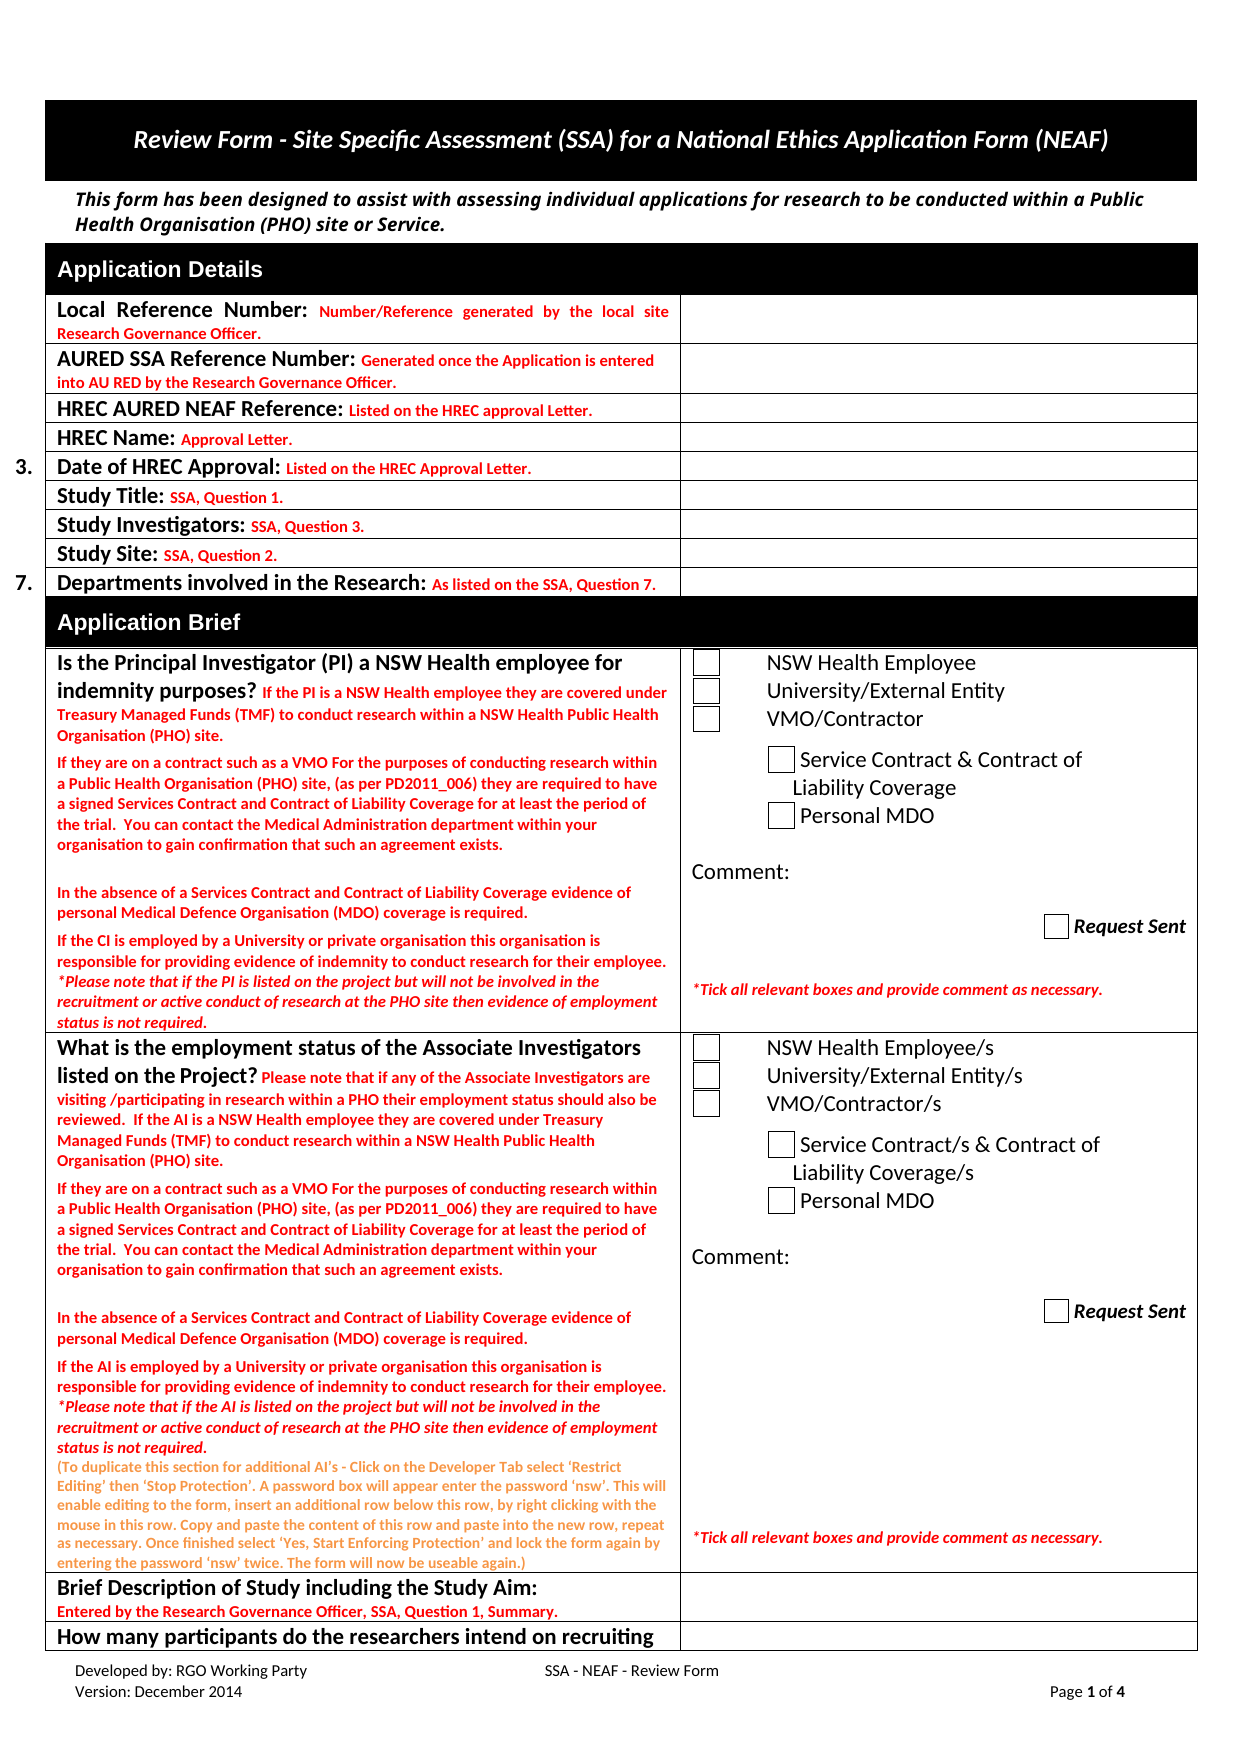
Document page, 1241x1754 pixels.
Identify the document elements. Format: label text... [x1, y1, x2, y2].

table_header Application Details [46, 244, 680, 294]
text Review Form - Site Specific Assessment (SSA) for a National Ethics Application Form (NEAF) [45, 123, 1197, 155]
table_cell Study Title: SSA, Question 1. [46, 481, 680, 509]
table_cell What is the employment status of the Associate Investigators listed on the Project? Please note that if any of the Associate Investigators are visiting /participating in research within a PHO their employment status should also be reviewed. If the AI is a NSW Health employee they are covered under Treasury Managed Funds (TMF) to conduct research within a NSW Health Public Health Organisation (PHO) site. If they are on a contract such as a VMO For the purposes of conducting research within a Public Health Organisation (PHO) site, (as per PD2011_006) they are required to have a signed Services Contract and Contract of Liability Coverage for at least the period of the trial. You can contact the Medical Administration department within your organisation to gain confirmation that such an agreement exists. In the absence of a Services Contract and Contract of Liability Coverage evidence of personal Medical Defence Organisation (MDO) coverage is required. If the AI is employed by a University or private organisation this organisation is responsible for providing evidence of indemnity to conduct research for their employee. *Please note that if the AI is listed on the project but will not be involved in the recruitment or active conduct of research at the PHO site then evidence of employment status is not required. (To duplicate this section for additional AI’s - Click on the Developer Tab select ‘Restrict Editing’ then ‘Stop Protection’. A password box will appear enter the password ‘nsw’. This will enable editing to the form, insert an additional row below this row, by right clicking with the mouse in this row. Copy and paste the content of this row and paste into the new row, repeat as necessary. Once finished select ‘Yes, Start Enforcing Protection’ and lock the form again by entering the password ‘nsw’ twice. The form will now be useable again.) [46, 1033, 680, 1572]
table_cell NSW Health Employee University/External Entity VMO/Contractor Service Contract & Contract of Liability Coverage Personal MDO Comment: Request Sent *Tick all relevant boxes and provide comment as necessary. [681, 649, 1197, 1032]
table_cell [681, 394, 1197, 422]
table_cell NSW Health Employee/s University/External Entity/s VMO/Contractor/s Service Contract/s & Contract of Liability Coverage/s Personal MDO Comment: Request Sent *Tick all relevant boxes and provide comment as necessary. [681, 1033, 1197, 1572]
table_cell Brief Description of Study including the Study Aim: Entered by the Research Governance Officer, SSA, Question 1, Summary. [46, 1573, 680, 1621]
table_header [680, 244, 1197, 294]
table_cell Study Investigators: SSA, Question 3. [46, 510, 680, 538]
table_cell HREC AURED NEAF Reference: Listed on the HREC approval Letter. [46, 394, 680, 422]
table_cell [681, 539, 1197, 567]
table_cell AURED SSA Reference Number: Generated once the Application is entered into AU RED by the Research Governance Officer. [46, 344, 680, 393]
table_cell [46, 1622, 680, 1650]
table_cell [681, 510, 1197, 538]
table_cell [681, 452, 1197, 480]
text This form has been designed to assist with assessing individual applications for research to be conducted within a Public Health Organisation (PHO) site or Service. [75, 186, 1182, 237]
table_cell [681, 423, 1197, 451]
table_cell Is the Principal Investigator (PI) a NSW Health employee for indemnity purposes? If the PI is a NSW Health employee they are covered under Treasury Managed Funds (TMF) to conduct research within a NSW Health Public Health Organisation (PHO) site. If they are on a contract such as a VMO For the purposes of conducting research within a Public Health Organisation (PHO) site, (as per PD2011_006) they are required to have a signed Services Contract and Contract of Liability Coverage for at least the period of the trial. You can contact the Medical Administration department within your organisation to gain confirmation that such an agreement exists. In the absence of a Services Contract and Contract of Liability Coverage evidence of personal Medical Defence Organisation (MDO) coverage is required. If the CI is employed by a University or private organisation this organisation is responsible for providing evidence of indemnity to conduct research for their employee. *Please note that if the PI is listed on the project but will not be involved in the recruitment or active conduct of research at the PHO site then evidence of employment status is not required. [46, 649, 680, 1032]
table_cell Study Site: SSA, Question 2. [46, 539, 680, 567]
table_cell [681, 344, 1197, 393]
table_cell Application Brief [46, 597, 680, 647]
table_cell [681, 295, 1197, 343]
table_cell [680, 597, 1197, 647]
table_cell [681, 1622, 1197, 1650]
table_cell [681, 481, 1197, 509]
table_cell Date of HREC Approval: Listed on the HREC Approval Letter. [46, 452, 680, 480]
table_cell Local Reference Number: Number/Reference generated by the local site Research Governance Officer. [46, 295, 680, 343]
table_cell [681, 568, 1197, 596]
table_cell HREC Name: Approval Letter. [46, 423, 680, 451]
table_cell Departments involved in the Research: As listed on the SSA, Question 7. [46, 568, 680, 596]
table_cell [681, 1573, 1197, 1621]
